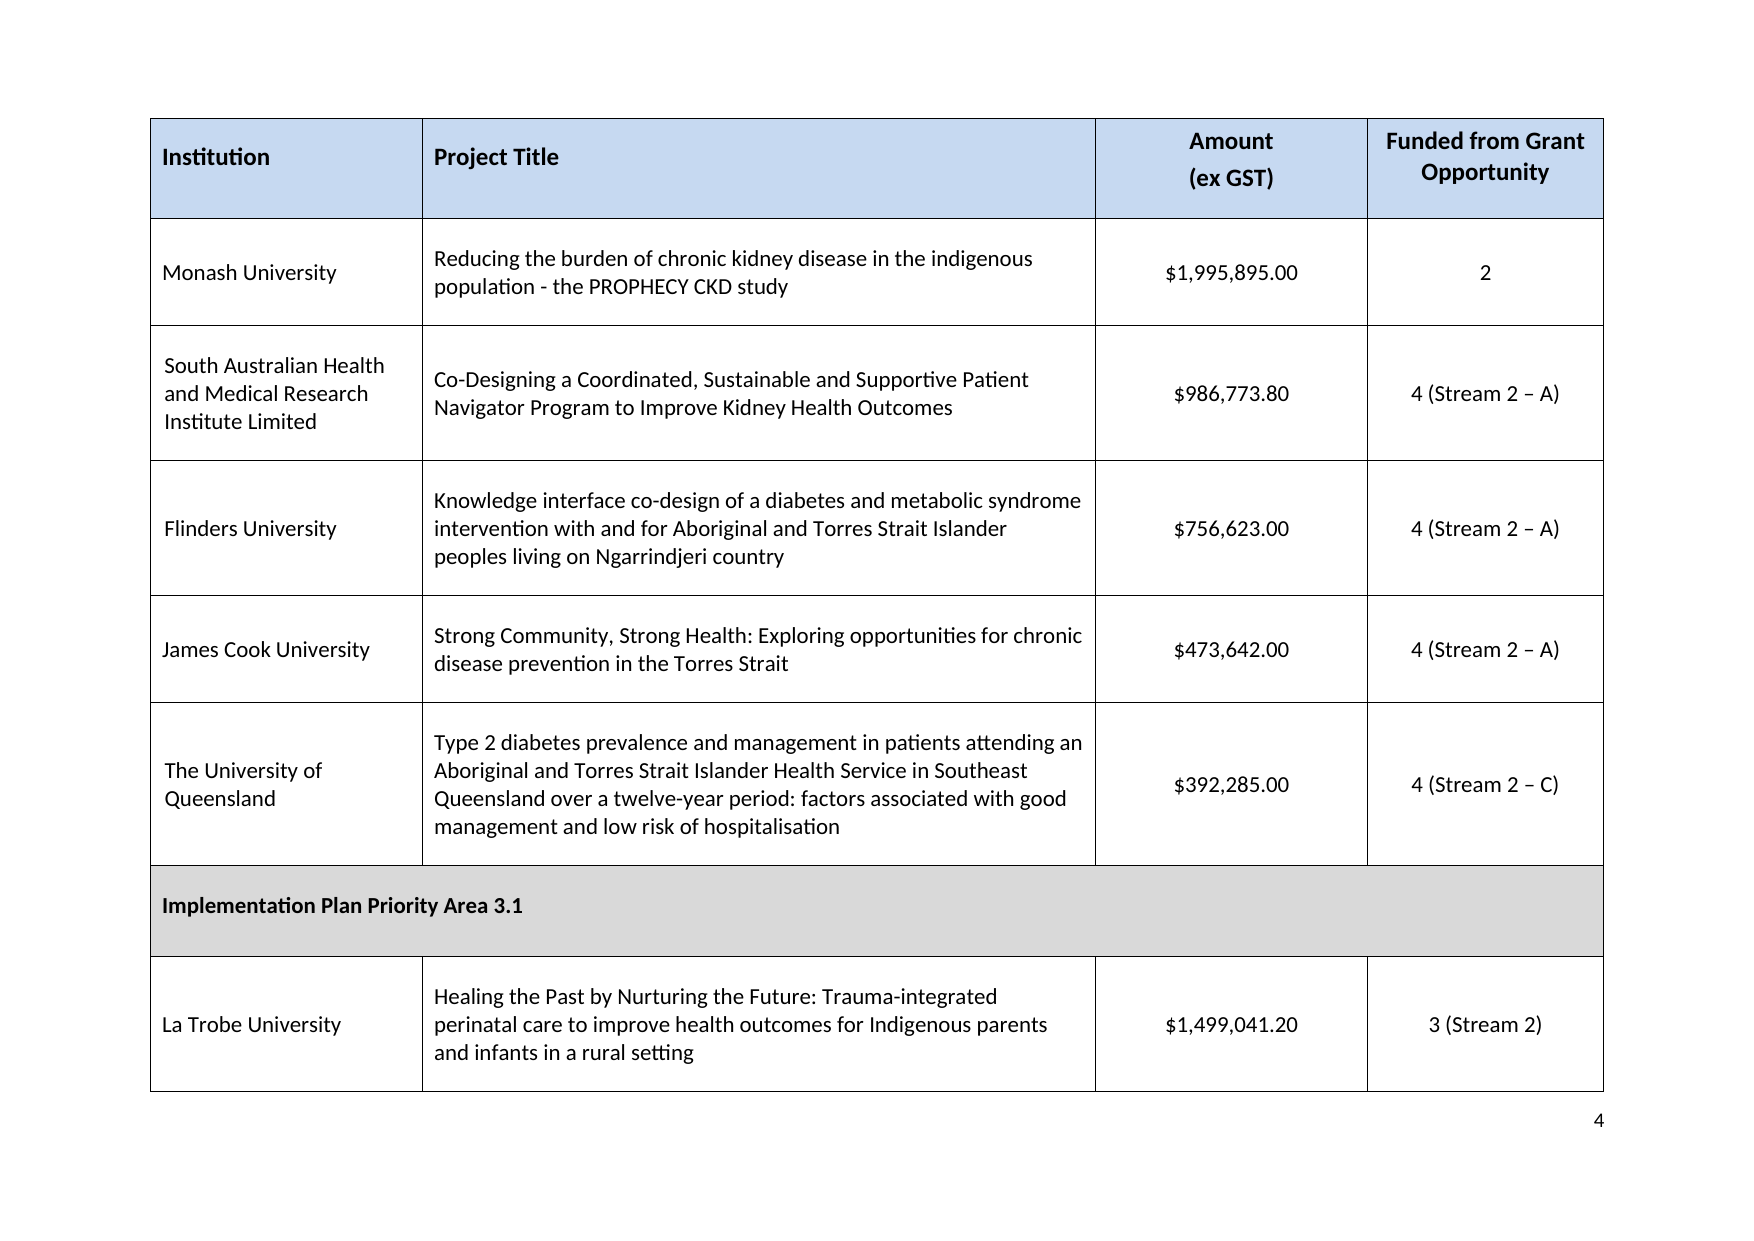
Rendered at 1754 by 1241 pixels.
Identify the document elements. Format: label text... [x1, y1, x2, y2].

table_cell 4 (Stream 2 – A) [1368, 461, 1603, 595]
table_cell Implementation Plan Priority Area 3.1 [151, 866, 1603, 956]
table_cell 4 (Stream 2 – C) [1368, 703, 1603, 865]
table_cell $392,285.00 [1096, 703, 1367, 865]
table_cell Knowledge interface co-design of a diabetes and metabolic syndrome intervention with and for Aboriginal and Torres Strait Islander peoples living on Ngarrindjeri country [423, 461, 1095, 595]
table_cell Strong Community, Strong Health: Exploring opportunities for chronic disease prevention in the Torres Strait [423, 596, 1095, 702]
table_cell Type 2 diabetes prevalence and management in patients attending an Aboriginal and Torres Strait Islander Health Service in Southeast Queensland over a twelve-year period: factors associated with good management and low risk of hospitalisation [423, 703, 1095, 865]
table_cell The University of Queensland [151, 703, 422, 865]
table_cell Healing the Past by Nurturing the Future: Trauma-integrated perinatal care to improve health outcomes for Indigenous parents and infants in a rural setting [423, 957, 1095, 1091]
table_cell Monash University [151, 219, 422, 325]
table_cell Flinders University [151, 461, 422, 595]
table_cell 4 (Stream 2 – A) [1368, 596, 1603, 702]
table_header Institution [151, 119, 422, 218]
table_cell 3 (Stream 2) [1368, 957, 1603, 1091]
table_cell $1,499,041.20 [1096, 957, 1367, 1091]
table_header Project Title [423, 119, 1095, 218]
table_cell Reducing the burden of chronic kidney disease in the indigenous population - the PROPHECY CKD study [423, 219, 1095, 325]
table_cell $1,995,895.00 [1096, 219, 1367, 325]
table_cell Co-Designing a Coordinated, Sustainable and Supportive Patient Navigator Program to Improve Kidney Health Outcomes [423, 326, 1095, 460]
table_cell South Australian Health and Medical Research Institute Limited [151, 326, 422, 460]
table_cell La Trobe University [151, 957, 422, 1091]
table_cell $756,623.00 [1096, 461, 1367, 595]
table_cell 4 (Stream 2 – A) [1368, 326, 1603, 460]
table_cell $986,773.80 [1096, 326, 1367, 460]
table_header Amount (ex GST) [1096, 119, 1367, 218]
table_header Funded from Grant Opportunity [1368, 119, 1603, 218]
table_cell James Cook University [151, 596, 422, 702]
table_cell $473,642.00 [1096, 596, 1367, 702]
table_cell 2 [1368, 219, 1603, 325]
